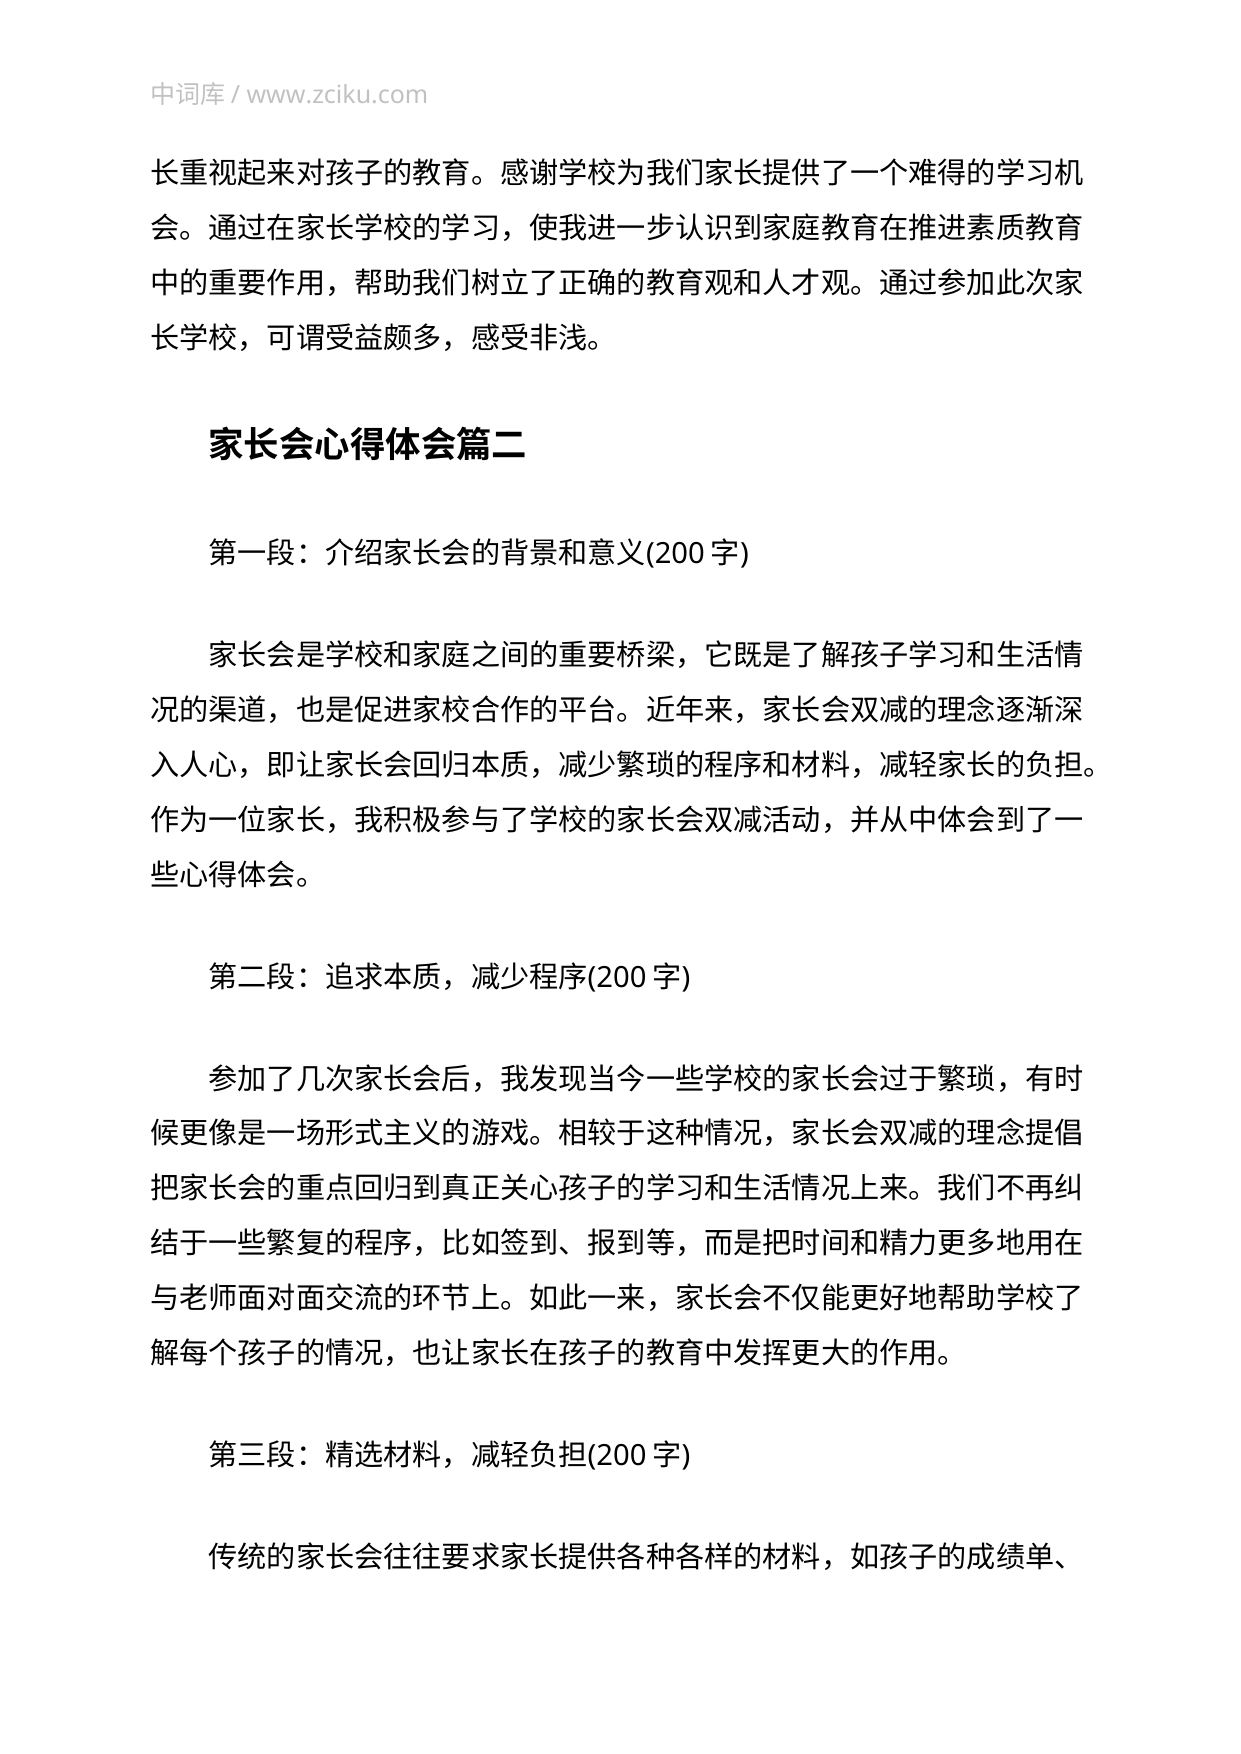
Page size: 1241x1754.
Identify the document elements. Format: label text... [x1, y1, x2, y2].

text 家长会心得体会篇二 [150, 416, 1090, 468]
text 参加了几次家长会后，我发现当今一些学校的家长会过于繁琐，有时候更像是一场形式主义的游戏。相较于这种情况，家长会双减的理念提倡把家长会的重点回归到真正关心孩子的学习和生活情况上来。我们不再纠结于一些繁复的程序，比如签到、报到等，而是把时间和精力更多地用在与老师面对面交流的环节上。如此一来，家长会不仅能更好地帮助学校了解每个孩子的情况，也让家长在孩子的教育中发挥更大的作用。 [150, 1055, 1090, 1372]
text 第一段：介绍家长会的背景和意义(200字) [150, 530, 1090, 572]
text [150, 1533, 1090, 1576]
text 家长会是学校和家庭之间的重要桥梁，它既是了解孩子学习和生活情况的渠道，也是促进家校合作的平台。近年来，家长会双减的理念逐渐深入人心，即让家长会回归本质，减少繁琐的程序和材料，减轻家长的负担。作为一位家长，我积极参与了学校的家长会双减活动，并从中体会到了一些心得体会。 [150, 632, 1090, 894]
text 第二段：追求本质，减少程序(200字) [150, 953, 1090, 996]
text 第三段：精选材料，减轻负担(200字) [150, 1431, 1090, 1474]
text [150, 150, 1090, 357]
